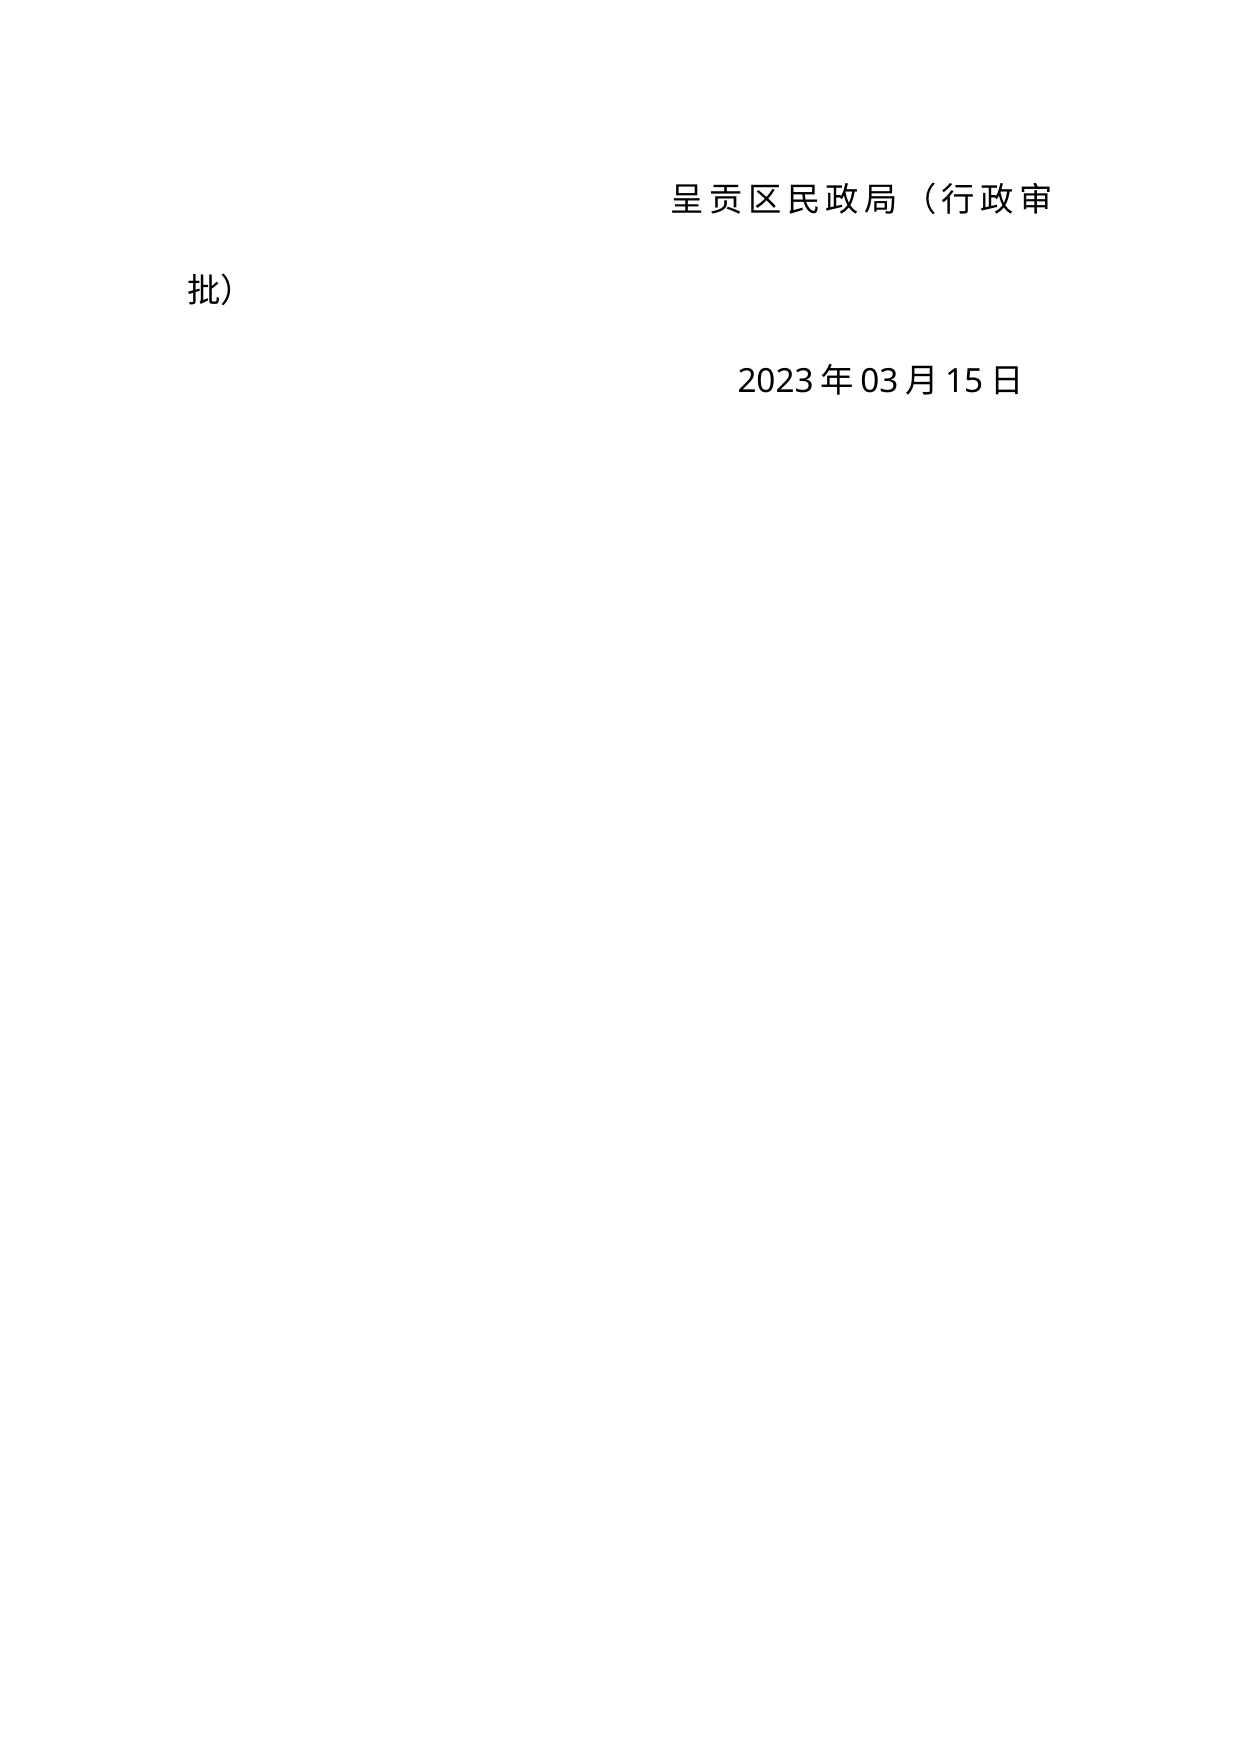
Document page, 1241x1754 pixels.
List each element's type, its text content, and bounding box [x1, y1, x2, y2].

text 2023年03月15日 [187, 333, 1053, 424]
text 呈贡区民政局（行政审批） [187, 152, 1053, 333]
